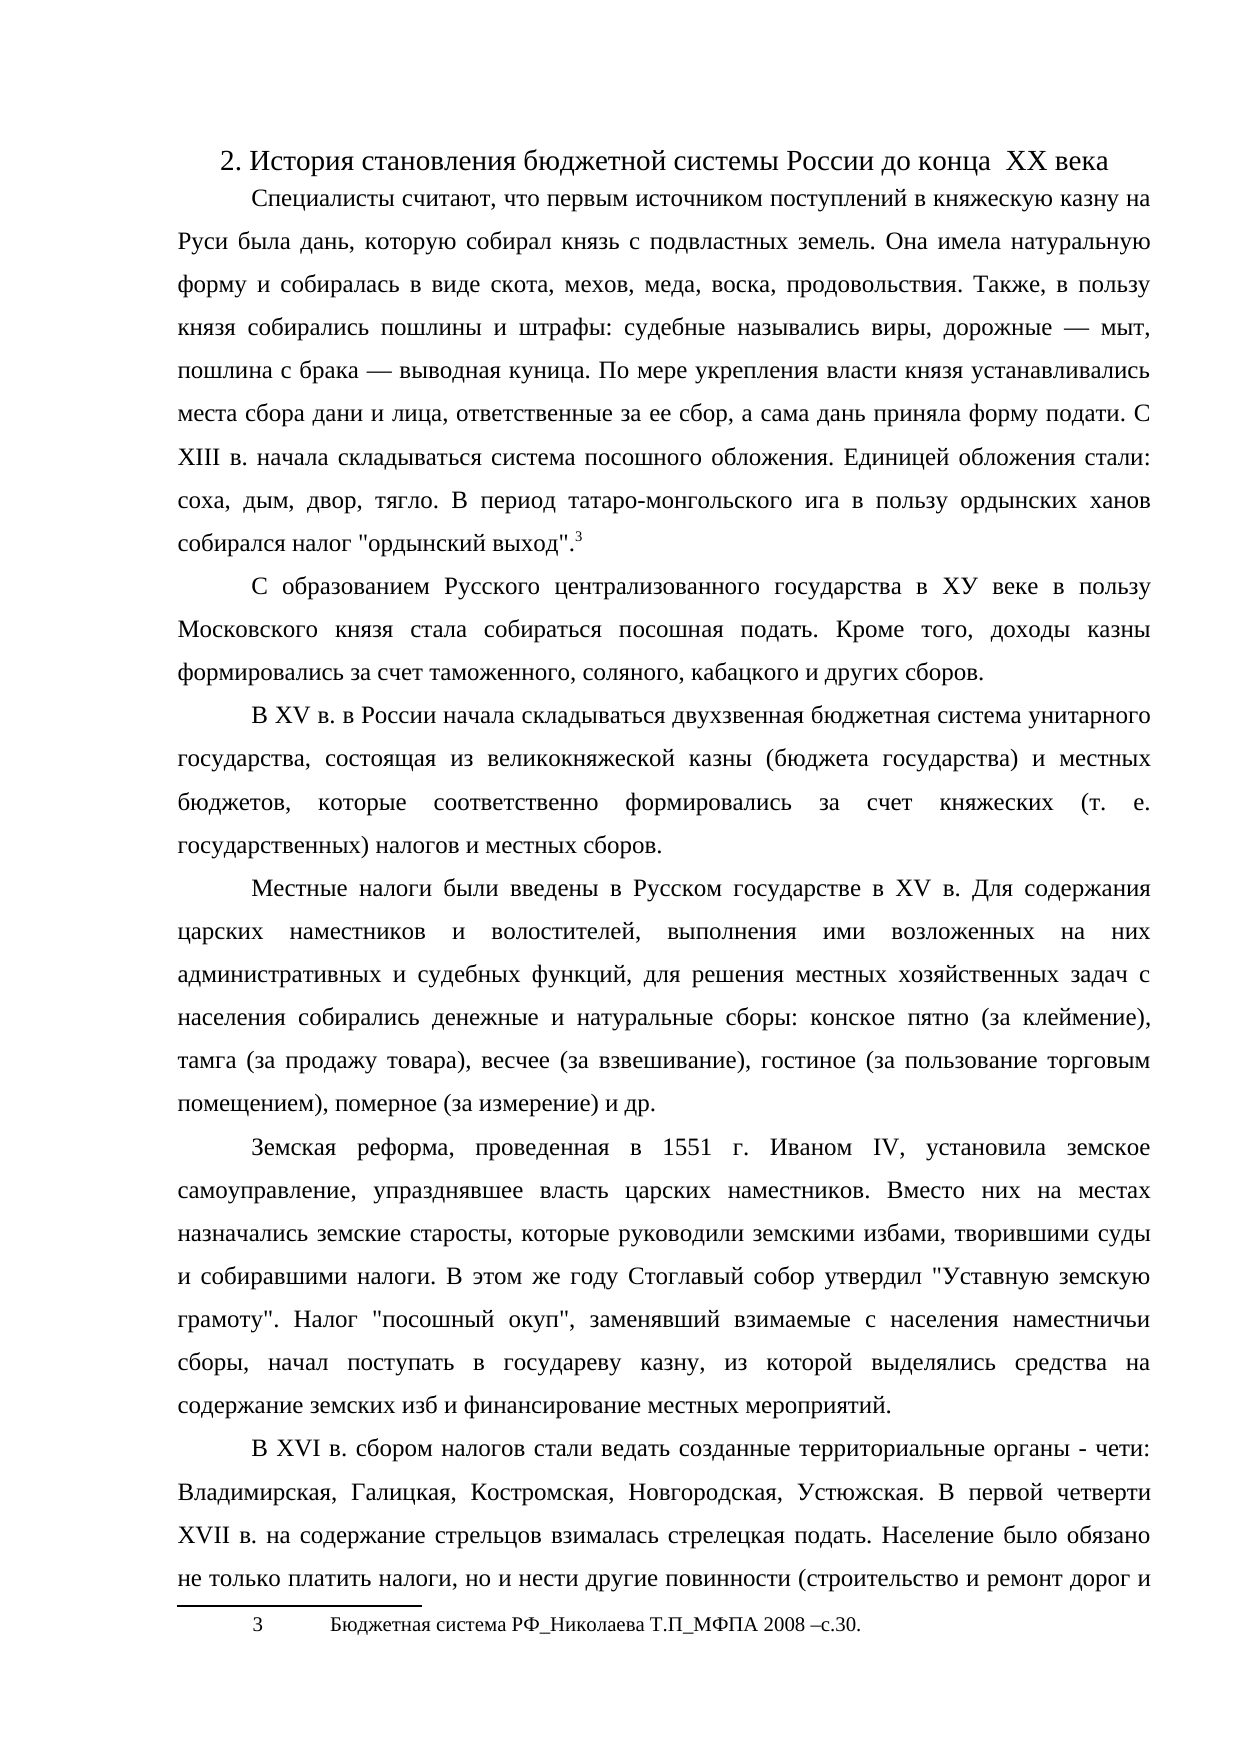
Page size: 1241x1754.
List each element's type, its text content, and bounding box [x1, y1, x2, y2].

text В XV в. в России начала складываться двухзвенная бюджетная система унитарного государства, состоящая из великокняжеской казны (бюджета государства) и местных бюджетов, которые соответственно формировались за счет княжеских (т. е. государственных) налогов и местных сборов. [177, 700, 1152, 858]
text Местные налоги были введены в Русском государстве в ХV в. Для содержания царских наместников и волостителей, выполнения ими возложенных на них административных и судебных функций, для решения местных хозяйственных задач с населения собирались денежные и натуральные сборы: конское пятно (за клеймение), тамга (за продажу товара), весчее (за взвешивание), гостиное (за пользование торговым помещением), померное (за измерение) и др. [177, 873, 1152, 1117]
text Земская реформа, проведенная в 1551 г. Иваном IV, установила земское самоуправление, упразднявшее власть царских наместников. Вместо них на местах назначались земские старосты, которые руководили земскими избами, творившими суды и собиравшими налоги. В этом же году Стоглавый собор утвердил "Уставную земскую грамоту". Налог "посошный окуп", заменявший взимаемые с населения наместничьи сборы, начал поступать в государеву казну, из которой выделялись средства на содержание земских изб и финансирование местных мероприятий. [177, 1132, 1152, 1419]
text С образованием Русского централизованного государства в ХУ веке в пользу Московского князя стала собираться посошная подать. Кроме того, доходы казны формировались за счет таможенного, соляного, кабацкого и других сборов. [177, 571, 1152, 686]
subtitle 2. История становления бюджетной системы России до конца ХХ века [177, 143, 1152, 177]
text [177, 1433, 1152, 1592]
text Специалисты считают, что первым источником поступлений в княжескую казну на Руси была дань, которую собирал князь с подвластных земель. Она имела натуральную форму и собиралась в виде скота, мехов, меда, воска, продовольствия. Также, в пользу князя собирались пошлины и штрафы: судебные назывались виры, дорожные — мыт, пошлина с брака — выводная куница. По мере укрепления власти князя устанавливались места сбора дани и лица, ответственные за ее сбор, а сама дань приняла форму подати. С XIII в. начала складываться система посошного обложения. Единицей обложения стали: соха, дым, двор, тягло. В период татаро-монгольского ига в пользу ордынских ханов собирался налог "ордынский выход". [177, 183, 1152, 557]
